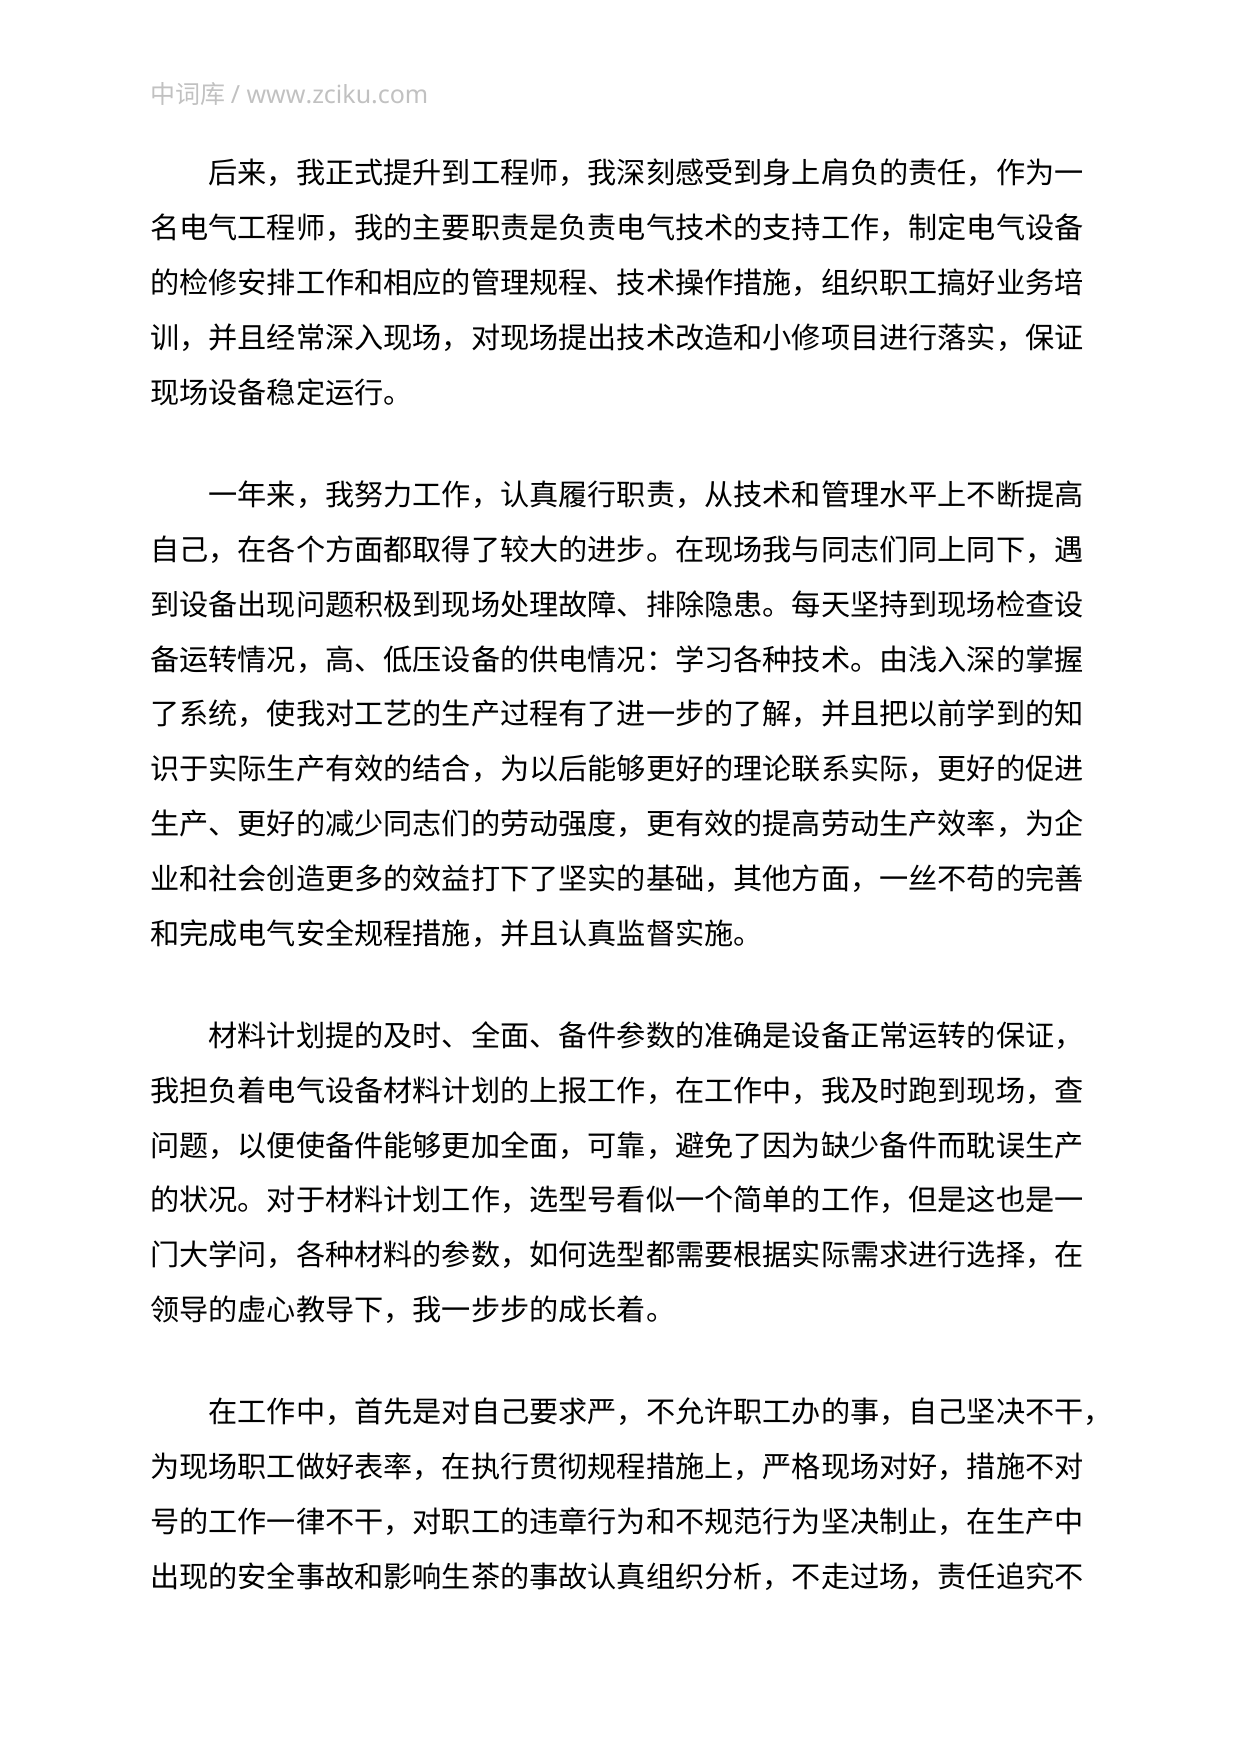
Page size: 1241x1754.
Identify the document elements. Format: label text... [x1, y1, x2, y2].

text 后来，我正式提升到工程师，我深刻感受到身上肩负的责任，作为一名电气工程师，我的主要职责是负责电气技术的支持工作，制定电气设备的检修安排工作和相应的管理规程、技术操作措施，组织职工搞好业务培训，并且经常深入现场，对现场提出技术改造和小修项目进行落实，保证现场设备稳定运行。 [150, 150, 1090, 412]
text 一年来，我努力工作，认真履行职责，从技术和管理水平上不断提高自己，在各个方面都取得了较大的进步。在现场我与同志们同上同下，遇到设备出现问题积极到现场处理故障、排除隐患。每天坚持到现场检查设备运转情况，高、低压设备的供电情况：学习各种技术。由浅入深的掌握了系统，使我对工艺的生产过程有了进一步的了解，并且把以前学到的知识于实际生产有效的结合，为以后能够更好的理论联系实际，更好的促进生产、更好的减少同志们的劳动强度，更有效的提高劳动生产效率，为企业和社会创造更多的效益打下了坚实的基础，其他方面，一丝不苟的完善和完成电气安全规程措施，并且认真监督实施。 [150, 471, 1090, 953]
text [150, 1388, 1090, 1596]
text 材料计划提的及时、全面、备件参数的准确是设备正常运转的保证，我担负着电气设备材料计划的上报工作，在工作中，我及时跑到现场，查问题，以便使备件能够更加全面，可靠，避免了因为缺少备件而耽误生产的状况。对于材料计划工作，选型号看似一个简单的工作，但是这也是一门大学问，各种材料的参数，如何选型都需要根据实际需求进行选择，在领导的虚心教导下，我一步步的成长着。 [150, 1012, 1090, 1329]
